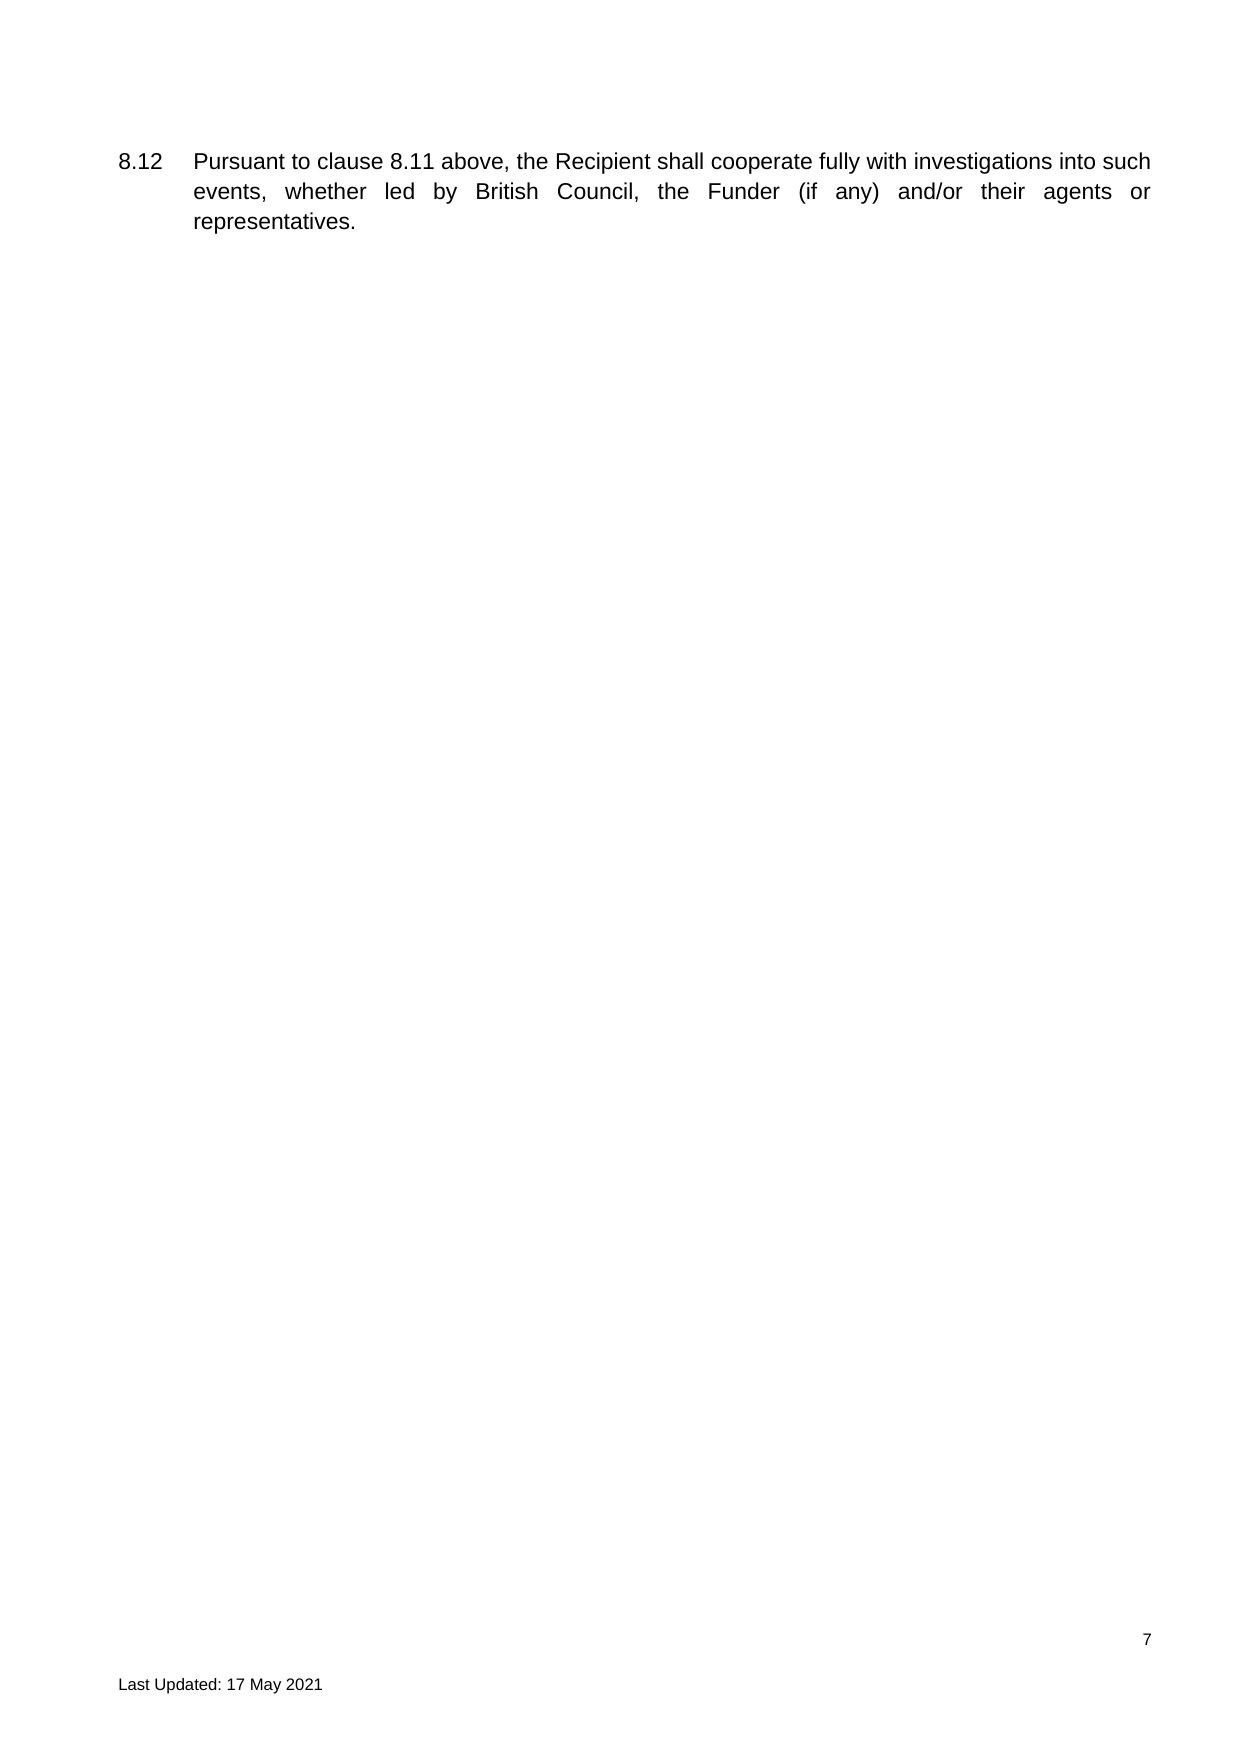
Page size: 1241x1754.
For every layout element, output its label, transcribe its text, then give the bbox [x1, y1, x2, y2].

subtitle Pursuant to clause 8.11 above, the Recipient shall cooperate fully with investigations into such events, whether led by British Council, the Funder (if any) and/or their agents or representatives. [118, 148, 1152, 234]
